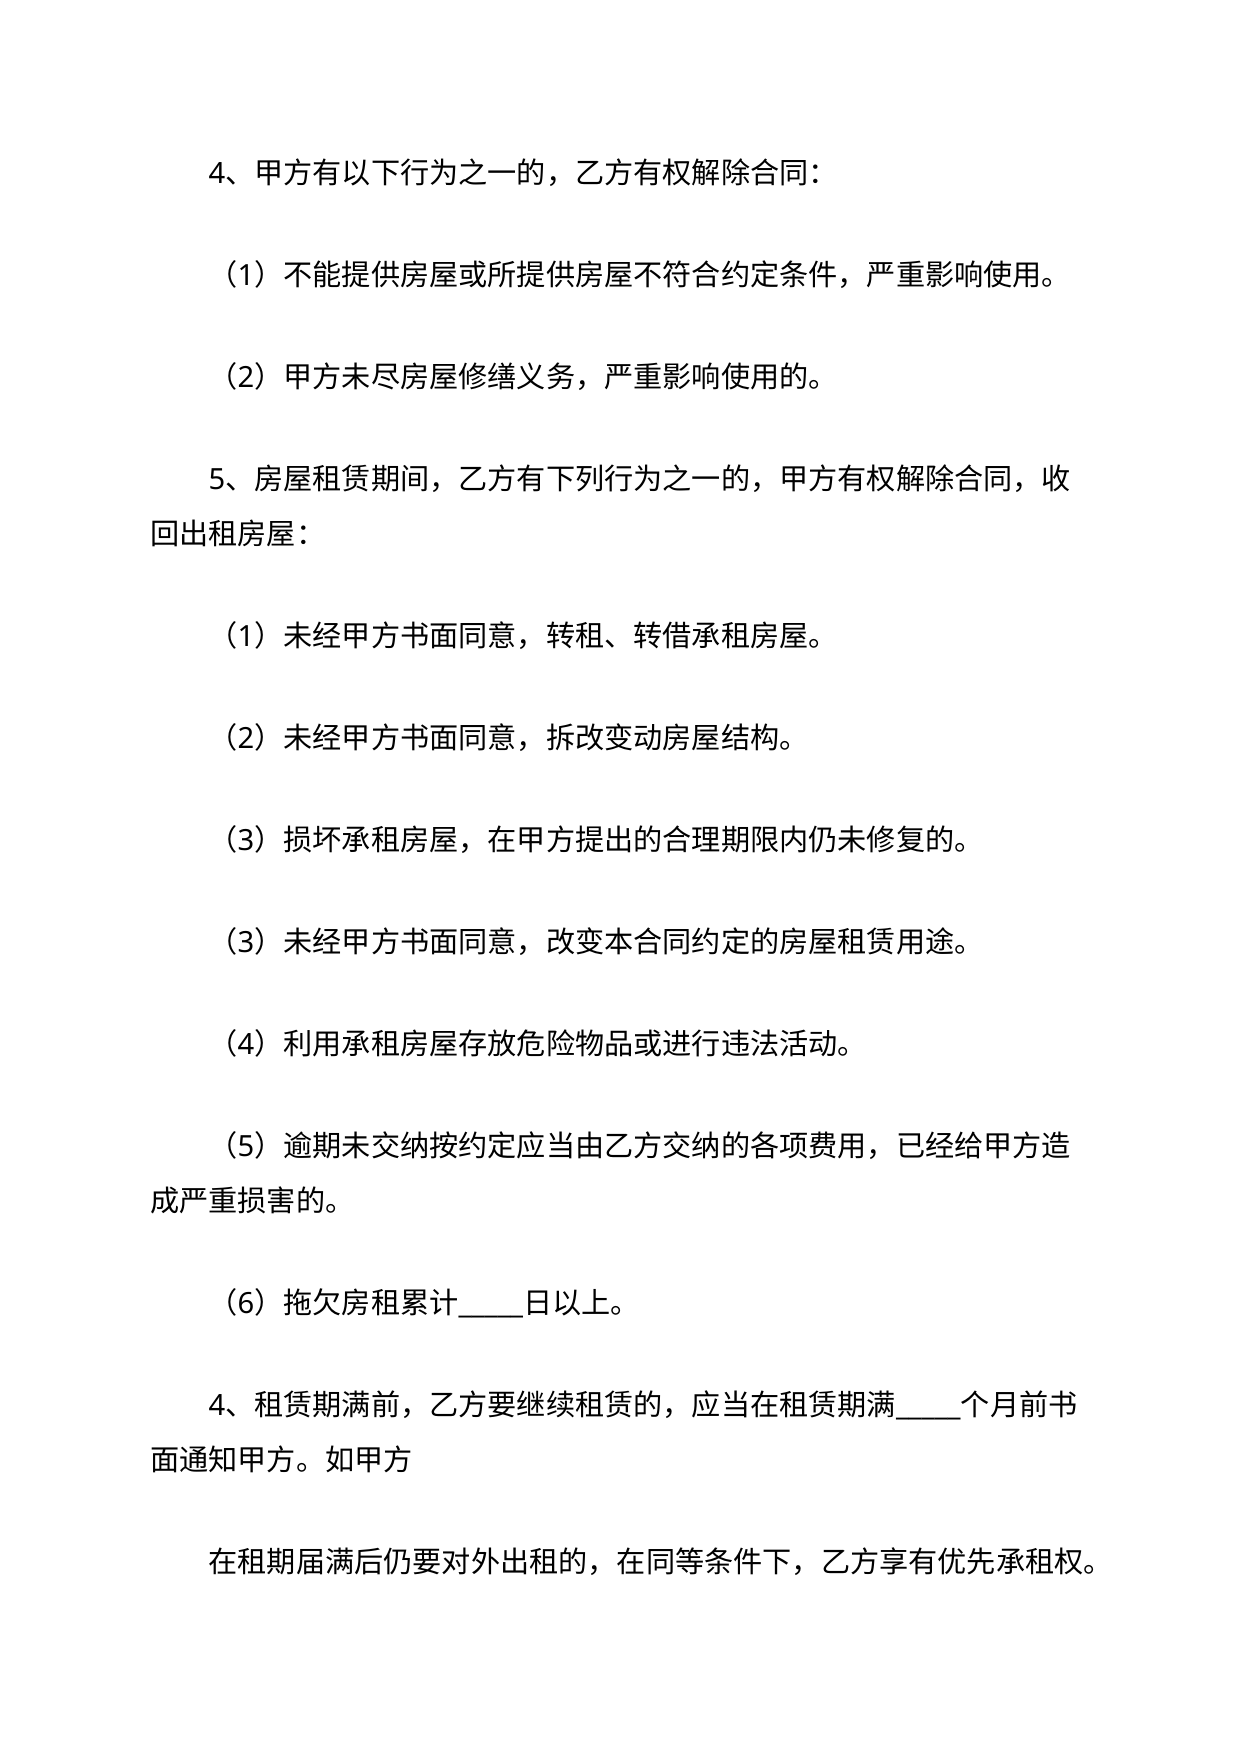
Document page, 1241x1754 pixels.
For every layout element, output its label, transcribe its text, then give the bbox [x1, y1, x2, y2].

text （1）未经甲方书面同意，转租、转借承租房屋。 [150, 613, 1090, 655]
text （1）不能提供房屋或所提供房屋不符合约定条件，严重影响使用。 [150, 252, 1090, 294]
text 5、房屋租赁期间，乙方有下列行为之一的，甲方有权解除合同，收回出租房屋： [150, 456, 1090, 553]
text （4）利用承租房屋存放危险物品或进行违法活动。 [150, 1021, 1090, 1063]
text （2）未经甲方书面同意，拆改变动房屋结构。 [150, 715, 1090, 757]
text （5）逾期未交纳按约定应当由乙方交纳的各项费用，已经给甲方造成严重损害的。 [150, 1123, 1090, 1220]
text 4、甲方有以下行为之一的，乙方有权解除合同： [150, 150, 1090, 192]
text （2）甲方未尽房屋修缮义务，严重影响使用的。 [150, 354, 1090, 396]
text （3）损坏承租房屋，在甲方提出的合理期限内仍未修复的。 [150, 817, 1090, 859]
text （3）未经甲方书面同意，改变本合同约定的房屋租赁用途。 [150, 919, 1090, 961]
text 4、租赁期满前，乙方要继续租赁的，应当在租赁期满_____个月前书面通知甲方。如甲方 [150, 1381, 1090, 1479]
text （6）拖欠房租累计_____日以上。 [150, 1279, 1090, 1322]
text 在租期届满后仍要对外出租的，在同等条件下，乙方享有优先承租权。 [150, 1538, 1090, 1580]
